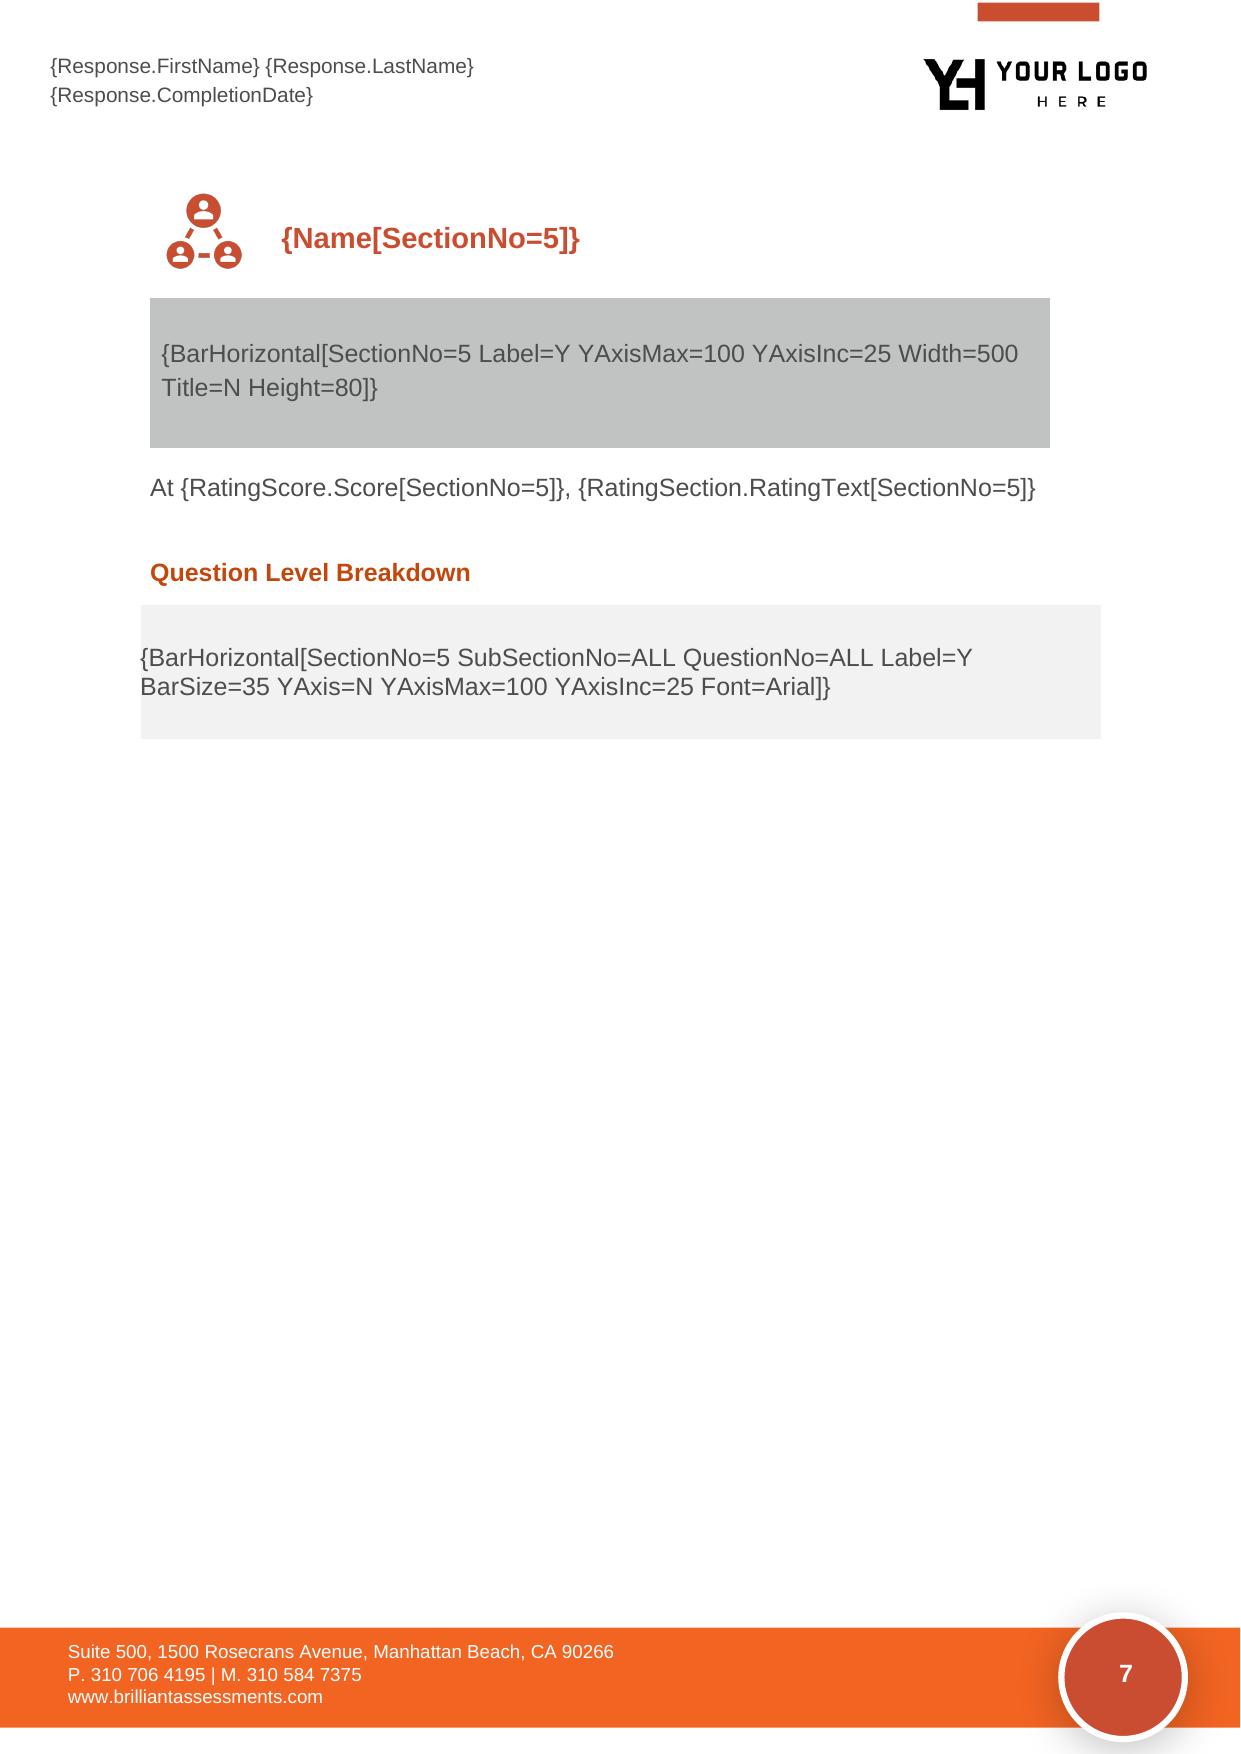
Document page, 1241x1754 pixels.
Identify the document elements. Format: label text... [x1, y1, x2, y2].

subtitle Question Level Breakdown [150, 558, 1078, 586]
picture [151, 178, 257, 284]
table_cell {BarHorizontal[SectionNo=5 Label=Y YAxisMax=100 YAxisInc=25 Width=500 Title=N Height=80]} [150, 298, 1050, 448]
table_header [150, 178, 270, 298]
table_header {BarHorizontal[SectionNo=5 SubSectionNo=ALL QuestionNo=ALL Label=Y BarSize=35 YAxis=N YAxisMax=100 YAxisInc=25 Font=Arial]} [141, 605, 1101, 739]
table_header {Name[SectionNo=5]} [270, 178, 1033, 298]
text At {RatingScore.Score[SectionNo=5]}, {RatingSection.RatingText[SectionNo=5]} [150, 473, 1050, 502]
